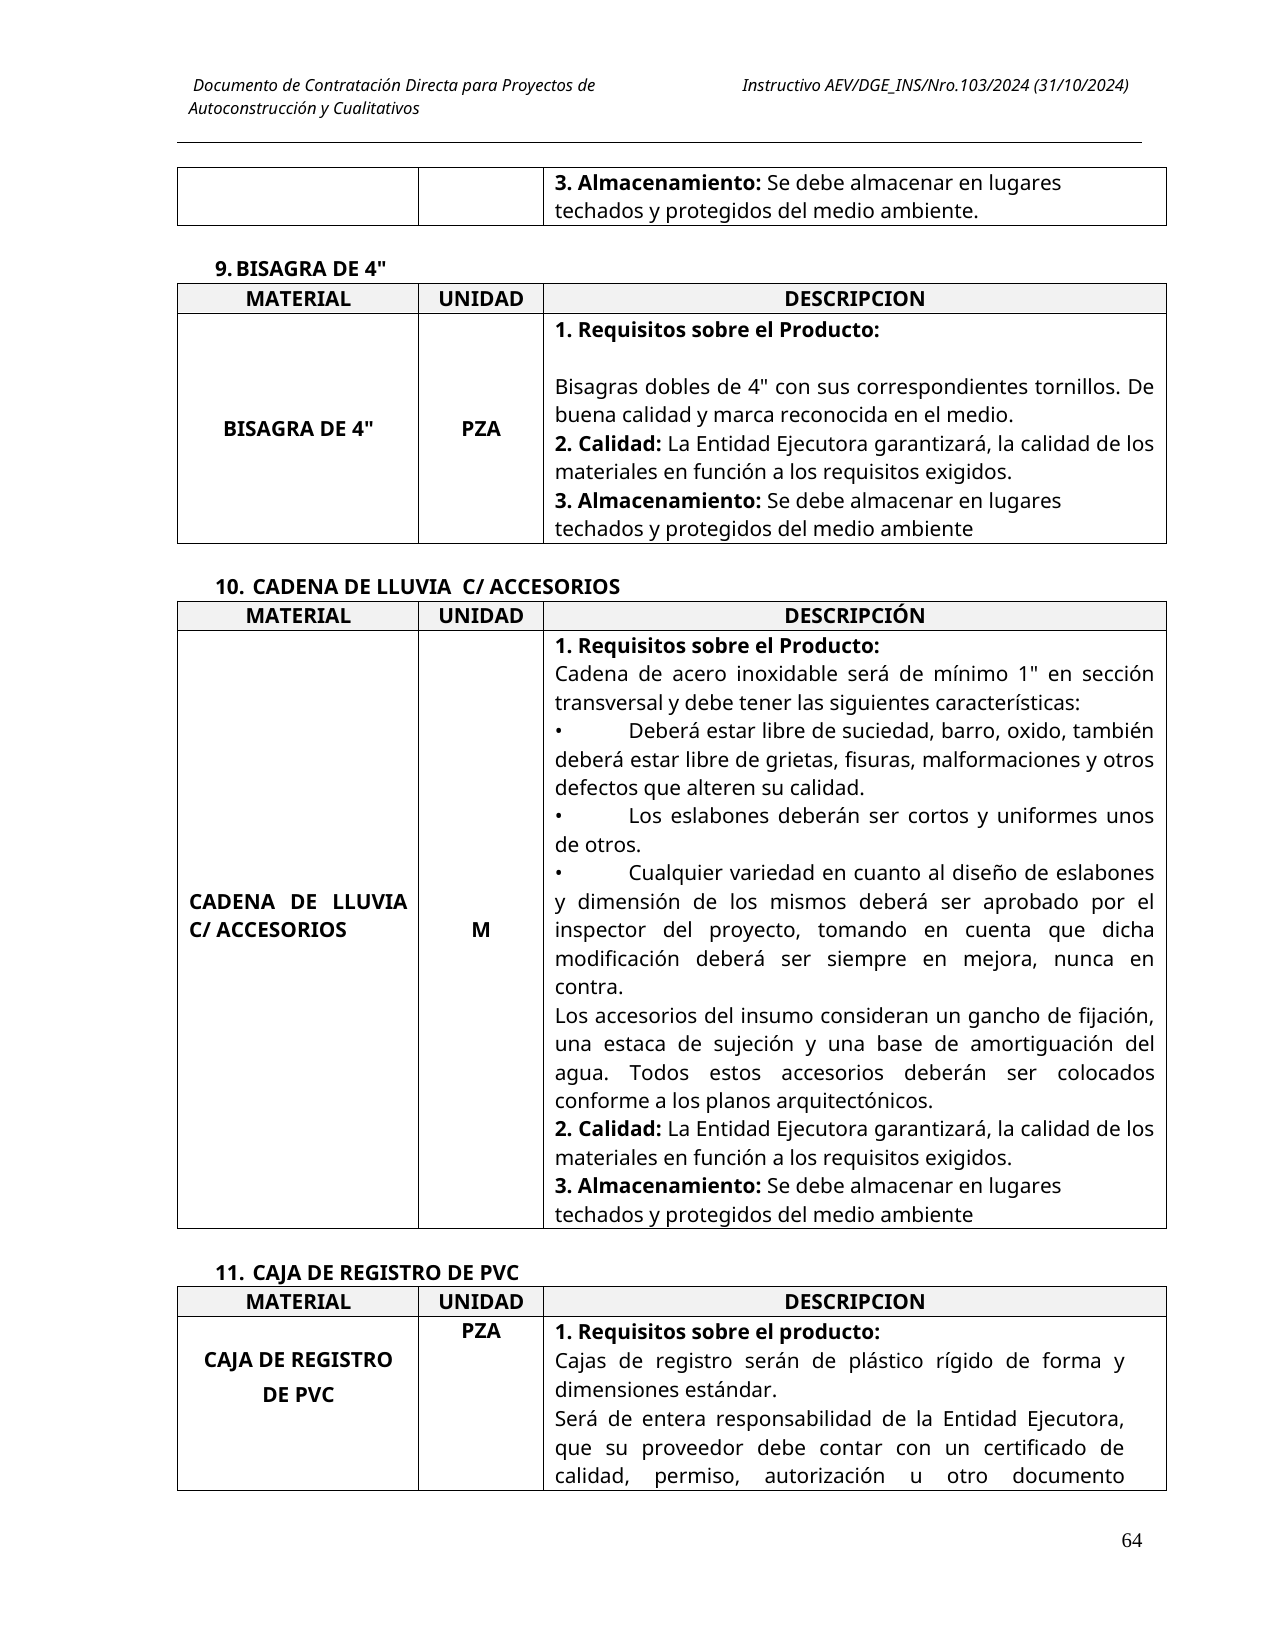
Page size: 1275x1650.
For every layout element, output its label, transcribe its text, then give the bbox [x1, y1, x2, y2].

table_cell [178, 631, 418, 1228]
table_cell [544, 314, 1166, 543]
list CADENA DE LLUVIA C/ ACCESORIOS [215, 572, 1142, 601]
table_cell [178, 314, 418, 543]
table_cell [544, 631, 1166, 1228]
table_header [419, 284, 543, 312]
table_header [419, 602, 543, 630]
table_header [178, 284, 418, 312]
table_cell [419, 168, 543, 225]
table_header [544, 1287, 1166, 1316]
list CAJA DE REGISTRO DE PVC [215, 1258, 1142, 1286]
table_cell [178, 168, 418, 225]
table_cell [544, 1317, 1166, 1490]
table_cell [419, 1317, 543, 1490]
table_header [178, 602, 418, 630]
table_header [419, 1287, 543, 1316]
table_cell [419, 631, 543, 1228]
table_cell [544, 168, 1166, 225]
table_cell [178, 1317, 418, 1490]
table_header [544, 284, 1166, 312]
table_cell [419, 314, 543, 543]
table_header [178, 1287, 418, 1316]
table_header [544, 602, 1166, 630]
list BISAGRA DE 4" [215, 254, 1142, 283]
